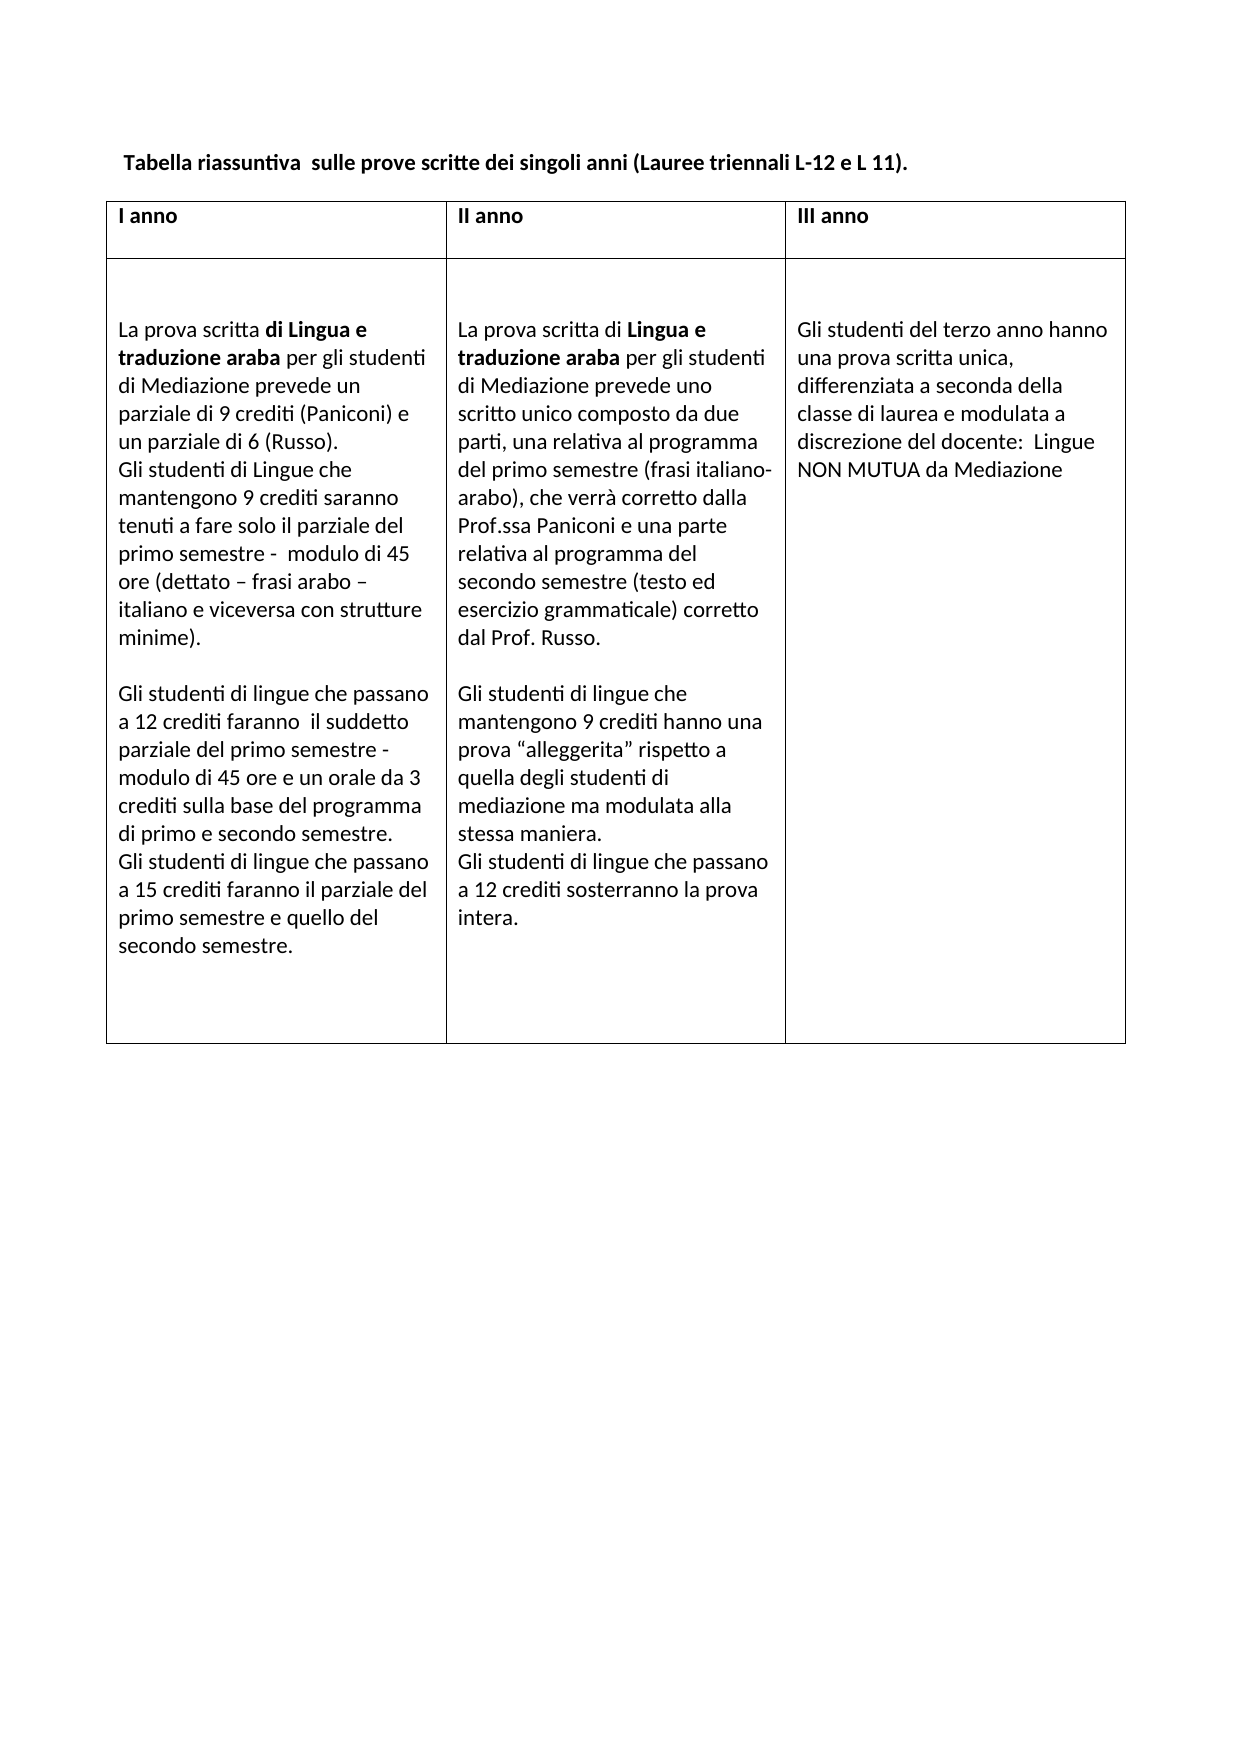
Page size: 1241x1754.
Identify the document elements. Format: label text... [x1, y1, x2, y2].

table_cell La prova scritta di Lingua e traduzione araba per gli studenti di Mediazione prevede uno scritto unico composto da due parti, una relativa al programma del primo semestre (frasi italiano-arabo), che verrà corretto dalla Prof.ssa Paniconi e una parte relativa al programma del secondo semestre (testo ed esercizio grammaticale) corretto dal Prof. Russo. Gli studenti di lingue che mantengono 9 crediti hanno una prova “alleggerita” rispetto a quella degli studenti di mediazione ma modulata alla stessa maniera. Gli studenti di lingue che passano a 12 crediti sosterranno la prova intera. [447, 259, 785, 1043]
table_header II anno [447, 202, 785, 258]
table_header III anno [786, 202, 1125, 258]
table_header I anno [107, 202, 446, 258]
table_cell Gli studenti del terzo anno hanno una prova scritta unica, differenziata a seconda della classe di laurea e modulata a discrezione del docente: Lingue NON MUTUA da Mediazione [786, 259, 1125, 1043]
table_cell La prova scritta di Lingua e traduzione araba per gli studenti di Mediazione prevede un parziale di 9 crediti (Paniconi) e un parziale di 6 (Russo). Gli studenti di Lingue che mantengono 9 crediti saranno tenuti a fare solo il parziale del primo semestre - modulo di 45 ore (dettato – frasi arabo – italiano e viceversa con strutture minime). Gli studenti di lingue che passano a 12 crediti faranno il suddetto parziale del primo semestre - modulo di 45 ore e un orale da 3 crediti sulla base del programma di primo e secondo semestre. Gli studenti di lingue che passano a 15 crediti faranno il parziale del primo semestre e quello del secondo semestre. [107, 259, 446, 1043]
text Tabella riassuntiva sulle prove scritte dei singoli anni (Lauree triennali L-12 e L 11). [118, 148, 1122, 176]
